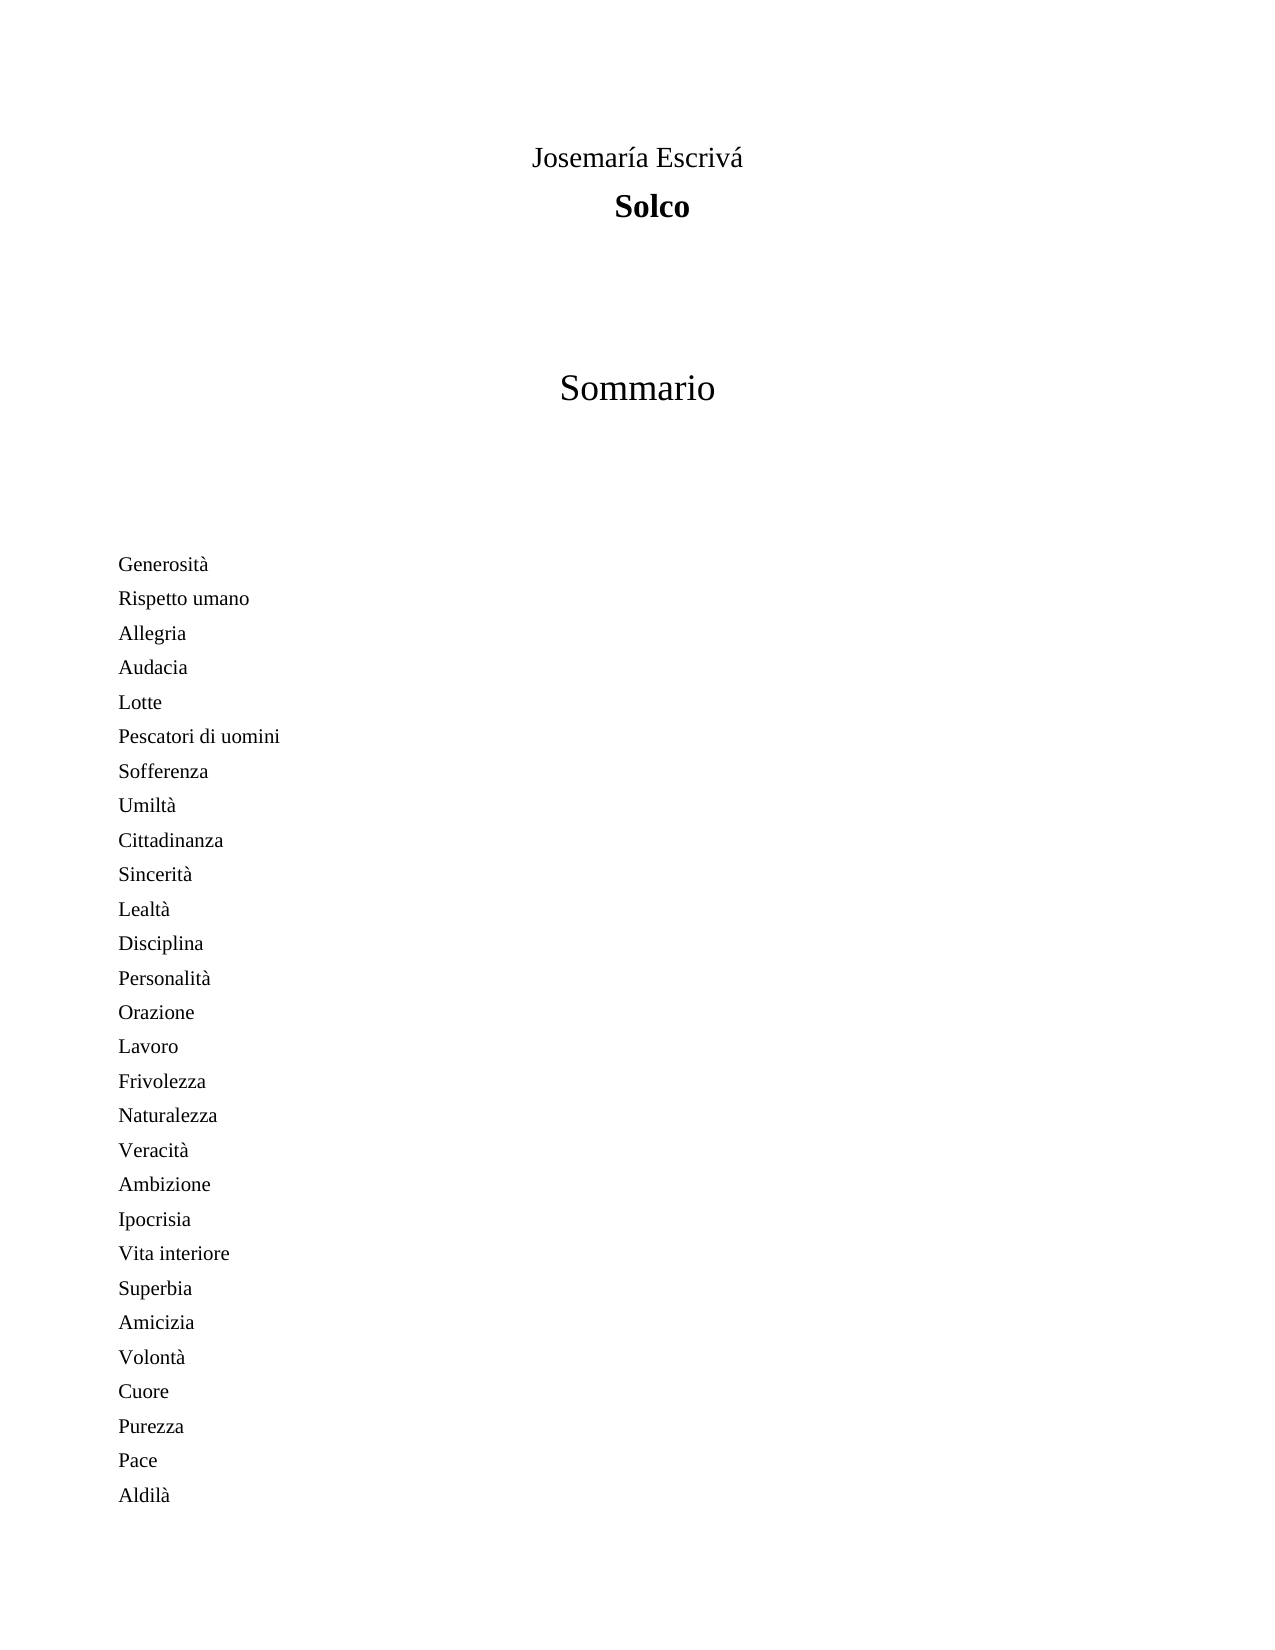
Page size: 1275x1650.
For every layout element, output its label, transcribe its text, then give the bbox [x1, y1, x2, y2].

text Frivolezza [118, 1069, 1157, 1093]
text Naturalezza [118, 1103, 1157, 1127]
text Disciplina [118, 931, 1157, 955]
text Lavoro [118, 1034, 1157, 1058]
text Orazione [118, 1000, 1157, 1024]
text Generosità [118, 552, 1157, 576]
text Sincerità [118, 862, 1157, 886]
text Pace [118, 1448, 1157, 1472]
text Josemaría Escrivá [118, 148, 1157, 173]
text Cittadinanza [118, 827, 1157, 852]
text Lotte [118, 689, 1157, 714]
text Aldilà [118, 1483, 1157, 1507]
text Sommario [118, 370, 1157, 407]
text Umiltà [118, 793, 1157, 817]
text Sofferenza [118, 758, 1157, 783]
text Veracità [118, 1138, 1157, 1162]
text Vita interiore [118, 1241, 1157, 1265]
text Rispetto umano [118, 586, 1157, 610]
text Amicizia [118, 1310, 1157, 1334]
text Superbia [118, 1276, 1157, 1300]
text Audacia [118, 655, 1157, 679]
text Pescatori di uomini [118, 724, 1157, 748]
text Cuore [118, 1379, 1157, 1403]
text Solco [118, 198, 1157, 223]
text Personalità [118, 965, 1157, 989]
text Purezza [118, 1414, 1157, 1438]
text Lealtà [118, 896, 1157, 921]
text Ambizione [118, 1172, 1157, 1196]
text Volontà [118, 1345, 1157, 1369]
text Ipocrisia [118, 1207, 1157, 1231]
text Allegria [118, 621, 1157, 645]
